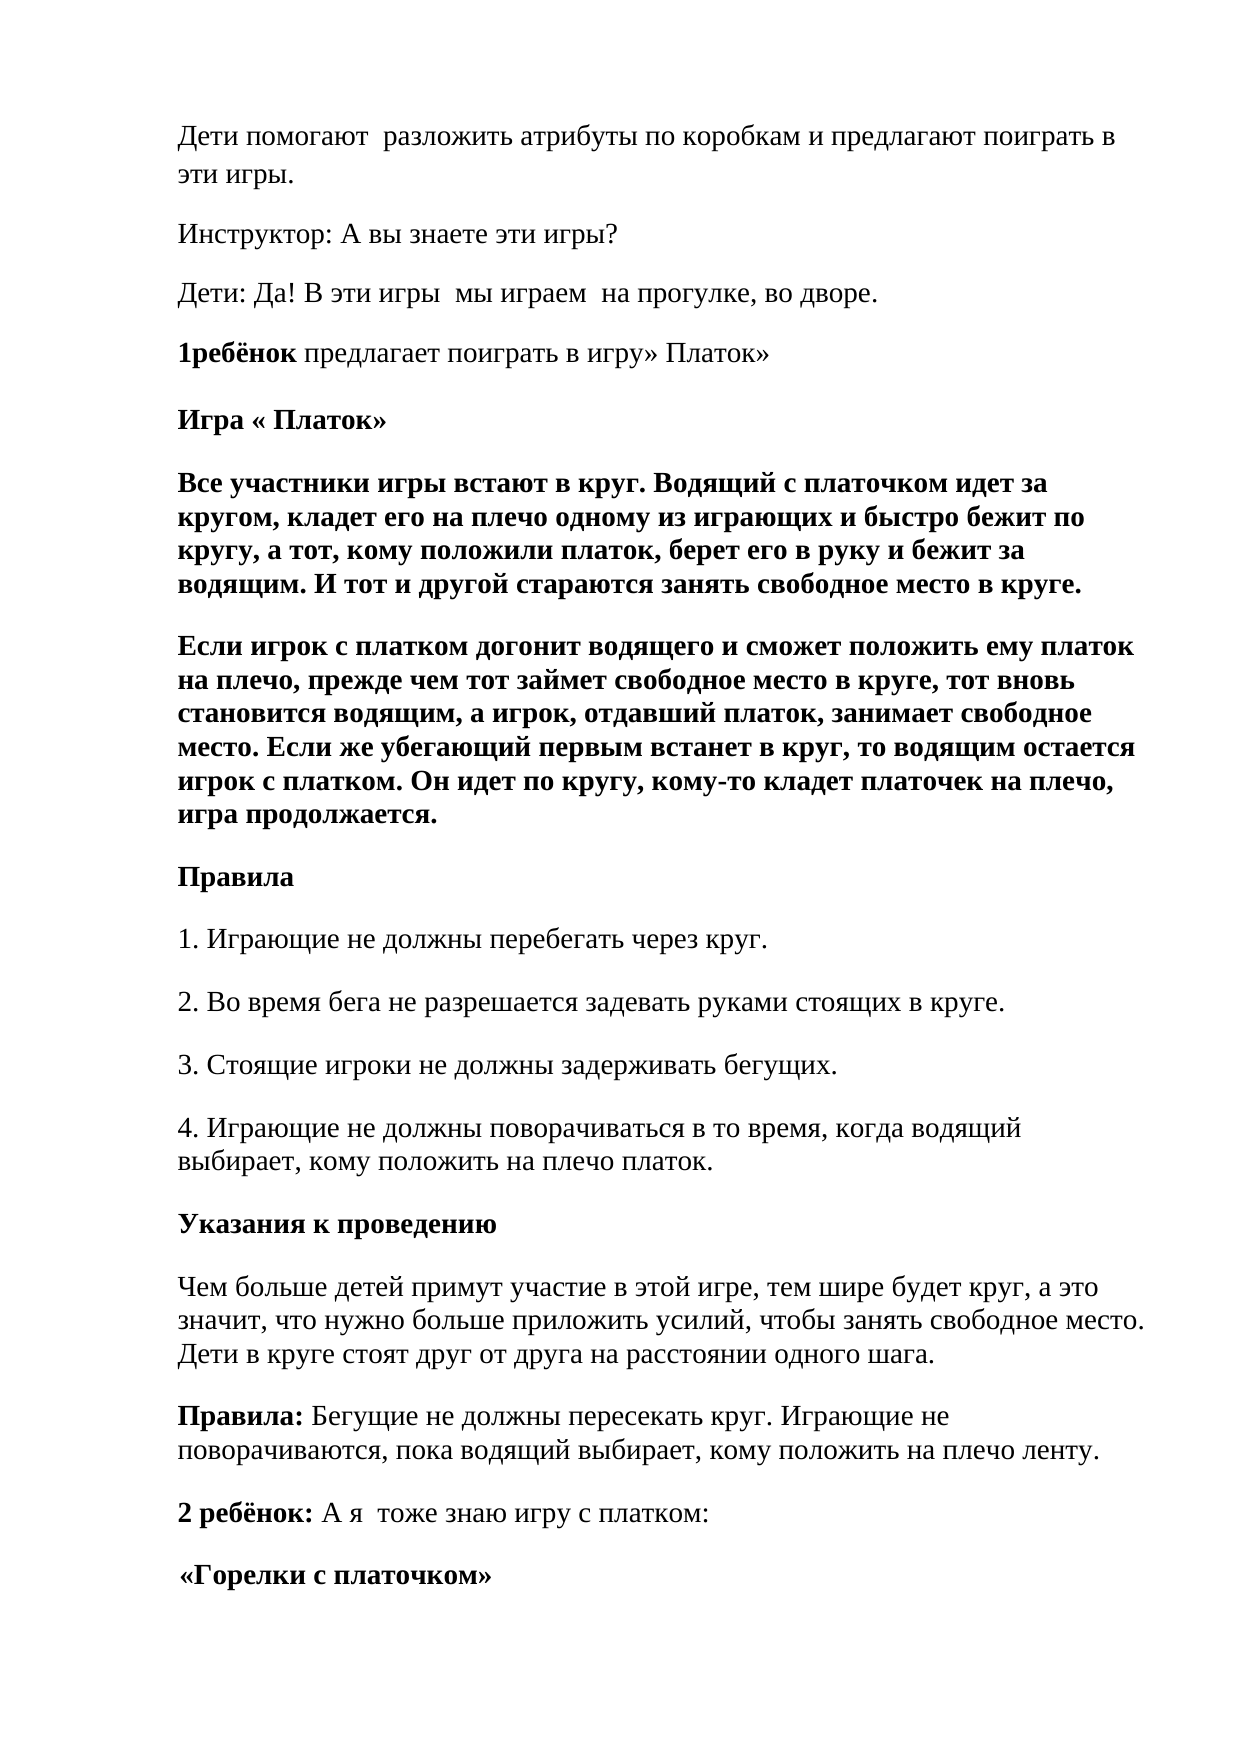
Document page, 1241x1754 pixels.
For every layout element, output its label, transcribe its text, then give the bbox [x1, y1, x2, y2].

text Дети: Да! В эти игры мы играем на прогулке, во дворе. [177, 275, 1152, 309]
text 2 ребёнок: А я тоже знаю игру с платком: [177, 1495, 1152, 1528]
text Дети помогают разложить атрибуты по коробкам и предлагают поиграть в эти игры. [177, 118, 1152, 190]
table_cell Все участники игры встают в круг. Водящий с платочком идет за кругом, кладет его на плечо одному из играющих и быстро бежит по кругу, а тот, кому положили платок, берет его в руку и бежит за водящим. И тот и другой стараются занять свободное место в круге. Если игрок с платком догонит водящего и сможет положить ему платок на плечо, прежде чем тот займет свободное место в круге, тот вновь становится водящим, а игрок, отдавший платок, занимает свободное место. Если же убегающий первым встанет в круг, то водящим остается игрок с платком. Он идет по кругу, кому-то кладет платочек на плечо, игра продолжается. Правила 1. Играющие не должны перебегать через круг. 2. Во время бега не разрешается задевать руками стоящих в круге. 3. Стоящие игроки не должны задерживать бегущих. 4. Играющие не должны поворачиваться в то время, когда водящий выбирает, кому положить на плечо платок. Указания к проведению Чем больше детей примут участие в этой игре, тем шире будет круг, а это значит, что нужно больше приложить усилий, чтобы занять свободное место. Дети в круге стоят друг от друга на расстоянии одного шага. [177, 465, 1152, 1369]
text 1ребёнок предлагает поиграть в игру» Платок» [177, 335, 1152, 368]
text Правила: Бегущие не должны пересекать круг. Играющие не поворачиваются, пока водящий выбирает, кому положить на плечо ленту. [177, 1398, 1152, 1466]
text Инструктор: А вы знаете эти игры? [177, 216, 1152, 249]
text «Горелки с платочком» [179, 1557, 1129, 1591]
text Игра « Платок» [177, 402, 1152, 436]
